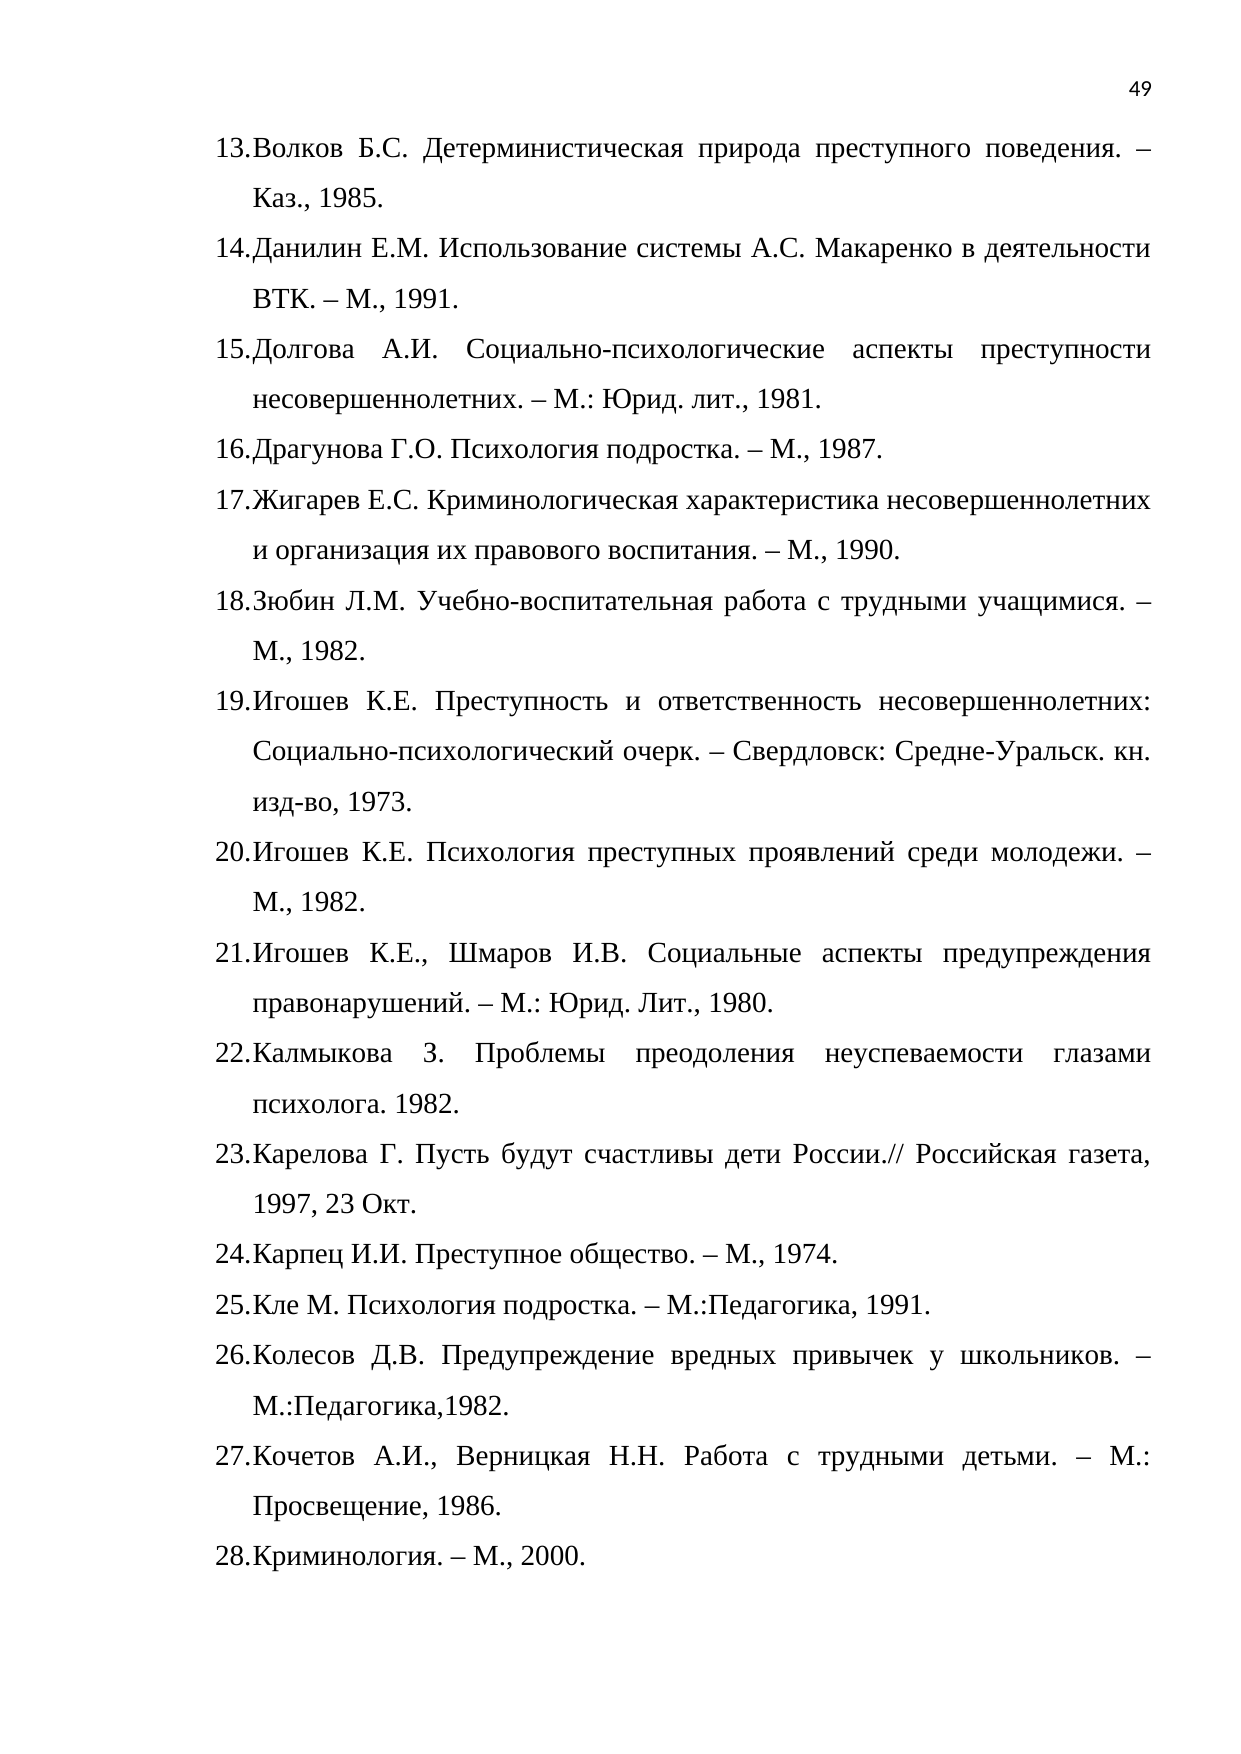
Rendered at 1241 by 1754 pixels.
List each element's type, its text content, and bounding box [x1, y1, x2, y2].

list Данилин Е.М. Использование системы А.С. Макаренко в деятельности ВТК. – М., 1991. [215, 230, 1152, 314]
list Долгова А.И. Социально-психологические аспекты преступности несовершеннолетних. – М.: Юрид. лит., 1981. [215, 331, 1152, 415]
list Драгунова Г.О. Психология подростка. – М., 1987. [215, 432, 1152, 465]
list Кочетов А.И., Верницкая Н.Н. Работа с трудными детьми. – М.: Просвещение, 1986. [215, 1438, 1152, 1522]
list Карелова Г. Пусть будут счастливы дети России.// Российская газета, 1997, 23 Окт. [215, 1136, 1152, 1220]
list Карпец И.И. Преступное общество. – М., 1974. [215, 1237, 1152, 1270]
list Колесов Д.В. Предупреждение вредных привычек у школьников. – М.:Педагогика,1982. [215, 1337, 1152, 1421]
list Игошев К.Е., Шмаров И.В. Социальные аспекты предупреждения правонарушений. – М.: Юрид. Лит., 1980. [215, 935, 1152, 1019]
list Зюбин Л.М. Учебно-воспитательная работа с трудными учащимися. – М., 1982. [215, 583, 1152, 666]
list Волков Б.С. Детерминистическая природа преступного поведения. – Каз., 1985. [215, 130, 1152, 214]
list Калмыкова З. Проблемы преодоления неуспеваемости глазами психолога. 1982. [215, 1035, 1152, 1119]
list Игошев К.Е. Преступность и ответственность несовершеннолетних: Социально-психологический очерк. – Свердловск: Средне-Уральск. кн. изд-во, 1973. [215, 683, 1152, 817]
list Криминология. – М., 2000. [215, 1538, 1152, 1572]
list Игошев К.Е. Психология преступных проявлений среди молодежи. – М., 1982. [215, 834, 1152, 918]
list Жигарев Е.С. Криминологическая характеристика несовершеннолетних и организация их правового воспитания. – М., 1990. [215, 482, 1152, 566]
list Кле М. Психология подростка. – М.:Педагогика, 1991. [215, 1287, 1152, 1321]
